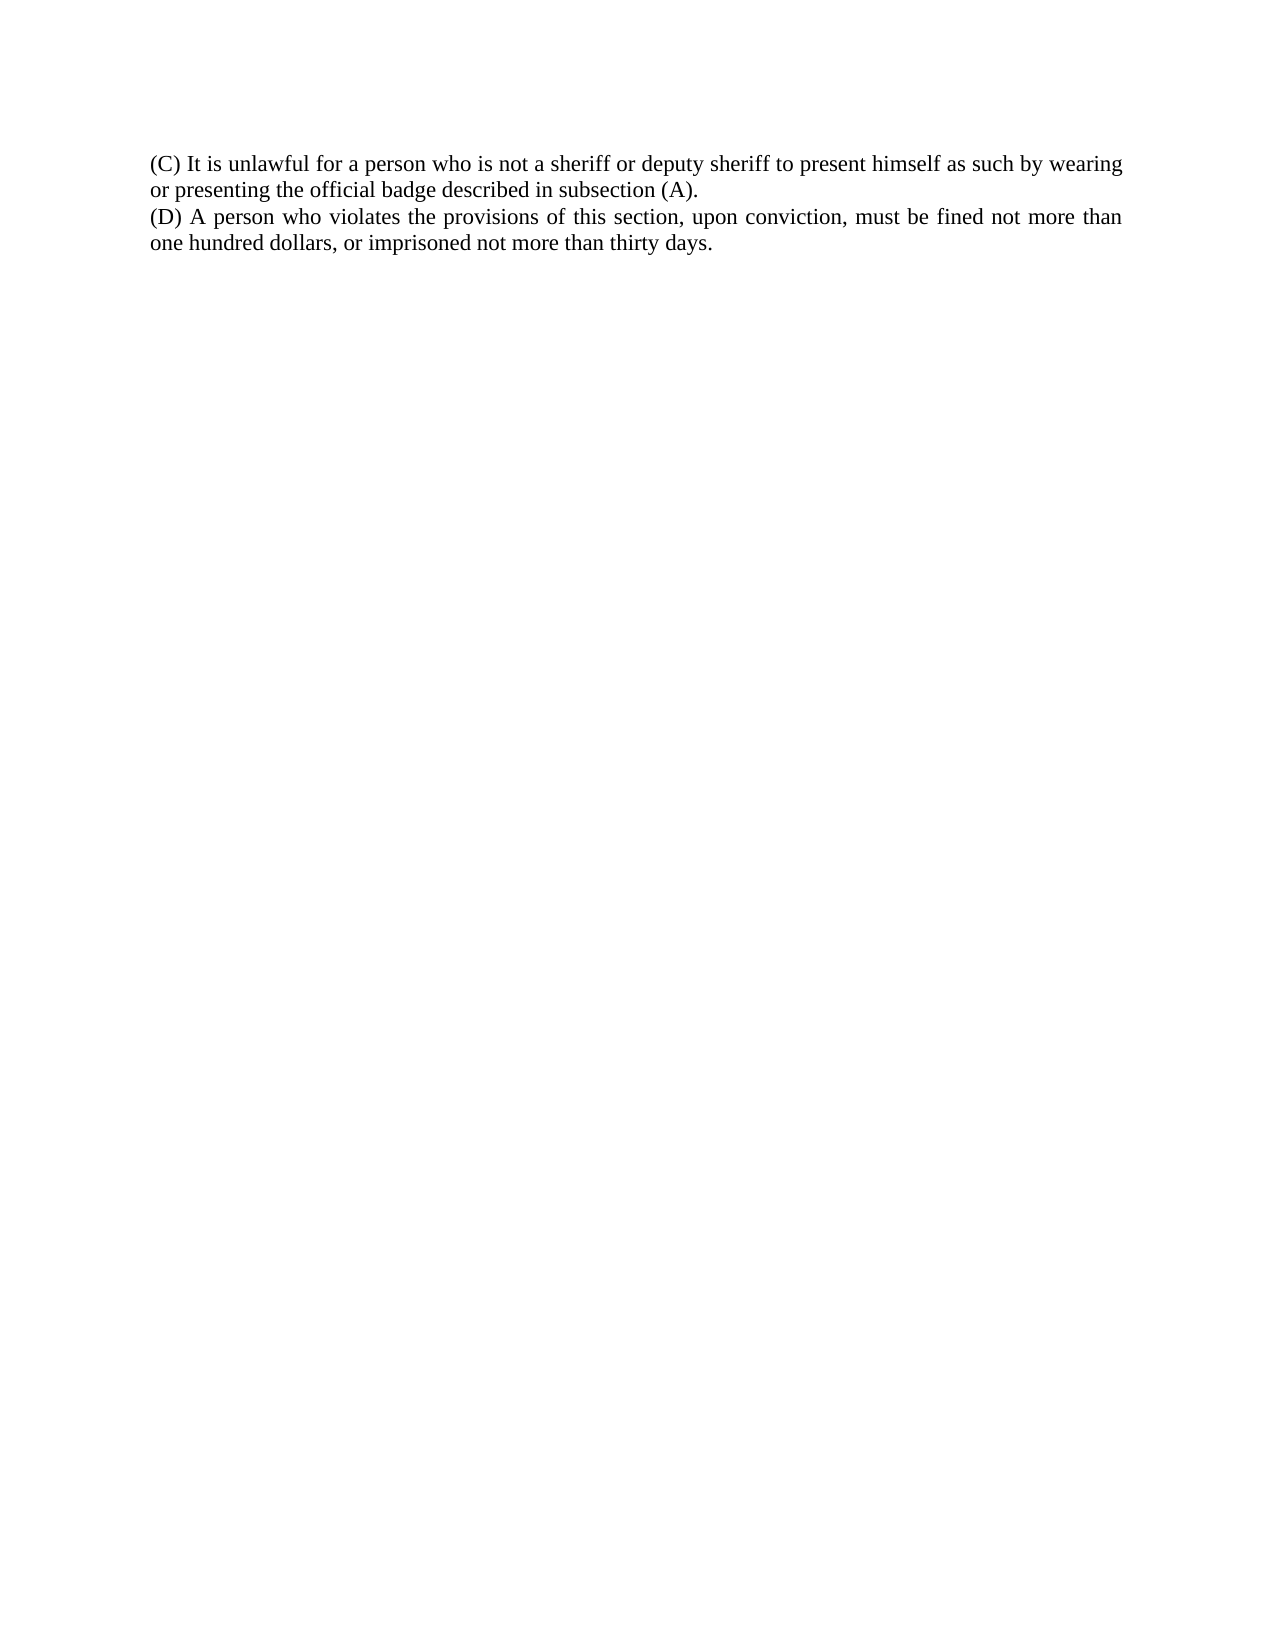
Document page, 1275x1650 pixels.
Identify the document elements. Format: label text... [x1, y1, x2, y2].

text (C) It is unlawful for a person who is not a sheriff or deputy sheriff to present himself as such by wearing or presenting the official badge described in subsection (A). [150, 150, 1125, 203]
text (D) A person who violates the provisions of this section, upon conviction, must be fined not more than one hundred dollars, or imprisoned not more than thirty days. [150, 203, 1125, 255]
